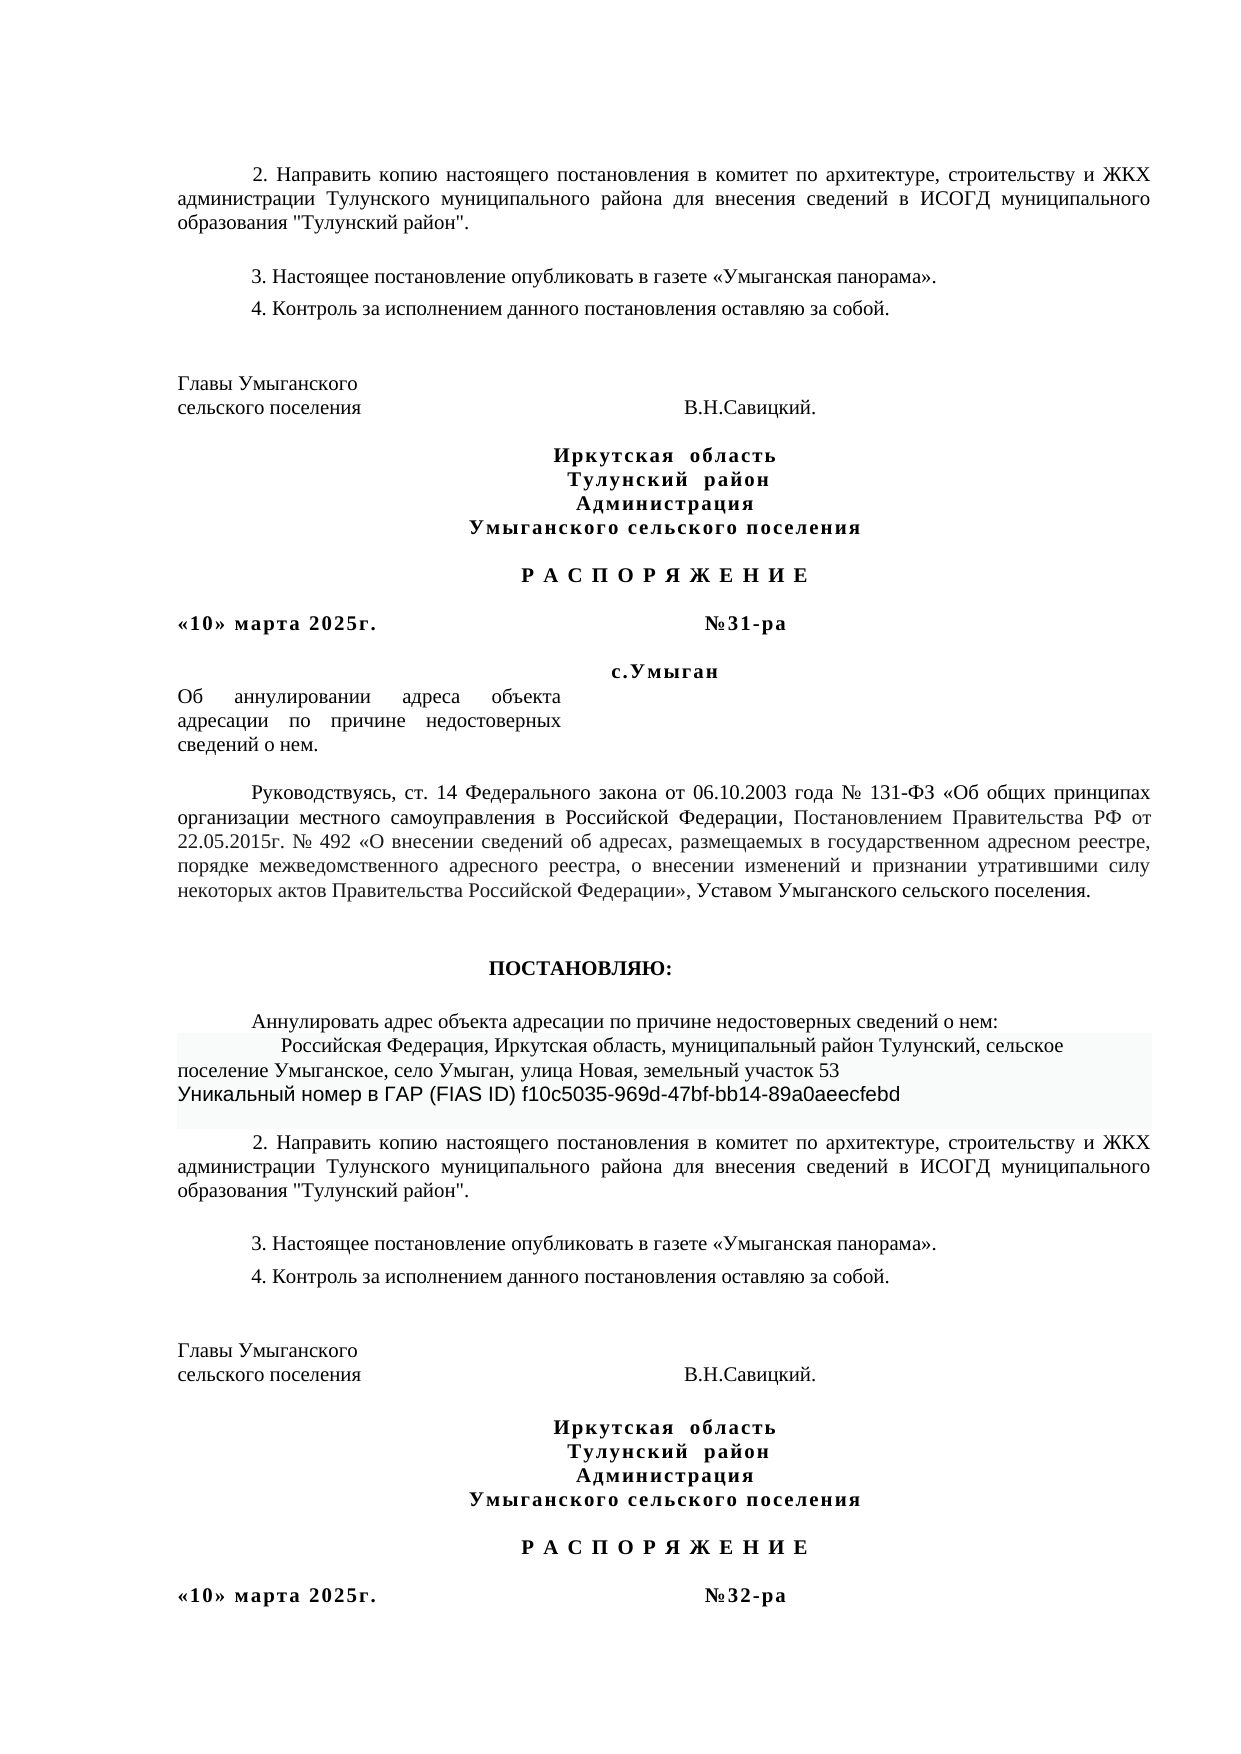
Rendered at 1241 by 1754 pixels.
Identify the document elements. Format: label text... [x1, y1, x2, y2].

text Иркутская область [177, 1415, 1152, 1439]
text Руководствуясь, ст. 14 Федерального закона от 06.10.2003 года № 131-ФЗ «Об общих принципах организации местного самоуправления в Российской Федерации, Постановлением Правительства РФ от 22.05.2015г. № 492 «О внесении сведений об адресах, размещаемых в государственном адресном реестре, порядке межведомственного адресного реестра, о внесении изменений и признании утратившими силу некоторых актов Правительства Российской Федерации», Уставом Умыганского сельского поселения. [177, 780, 1152, 903]
text Аннулировать адрес объекта адресации по причине недостоверных сведений о нем: [177, 1009, 1152, 1033]
text Главы Умыганского [177, 371, 1152, 395]
text Р А С П О Р Я Ж Е Н И Е [177, 563, 1152, 587]
text 4. Контроль за исполнением данного постановления оставляю за собой. [251, 1256, 1150, 1290]
text 2. Направить копию настоящего постановления в комитет по архитектуре, строительству и ЖКХ администрации Тулунского муниципального района для внесения сведений в ИСОГД муниципального образования "Тулунский район". [177, 162, 1152, 234]
text Тулунский район [177, 1439, 1152, 1463]
text 3. Настоящее постановление опубликовать в газете «Умыганская панорама». [177, 263, 1152, 288]
text сельского поселения В.Н.Савицкий. [177, 395, 1152, 419]
text Р А С П О Р Я Ж Е Н И Е [177, 1535, 1152, 1559]
text «10» марта 2025г. №31-ра [177, 611, 1152, 635]
text ПОСТАНОВЛЯЮ: [177, 956, 1152, 980]
text Умыганского сельского поселения [177, 1487, 1152, 1511]
text 2. Направить копию настоящего постановления в комитет по архитектуре, строительству и ЖКХ администрации Тулунского муниципального района для внесения сведений в ИСОГД муниципального образования "Тулунский район". [177, 1129, 1152, 1202]
text Администрация [177, 1463, 1152, 1487]
text Умыганского сельского поселения [177, 515, 1152, 539]
text Российская Федерация, Иркутская область, муниципальный район Тулунский, сельское поселение Умыганское, село Умыган, улица Новая, земельный участок 53 [177, 1033, 1152, 1082]
text Иркутская область [177, 443, 1152, 467]
text 3. Настоящее постановление опубликовать в газете «Умыганская панорама». [177, 1231, 1152, 1255]
text сельского поселения В.Н.Савицкий. [177, 1362, 1152, 1386]
text «10» марта 2025г. №32-ра [177, 1583, 1152, 1607]
text Уникальный номер в ГАР (FIAS ID) f10c5035-969d-47bf-bb14-89a0aeecfebd [177, 1082, 1152, 1106]
text Об аннулировании адреса объекта адресации по причине недостоверных сведений о нем. [177, 683, 561, 756]
text Тулунский район [177, 467, 1152, 491]
text 4. Контроль за исполнением данного постановления оставляю за собой. [251, 288, 1150, 323]
text Администрация [177, 491, 1152, 515]
text с.Умыган [177, 659, 1152, 683]
text Главы Умыганского [177, 1338, 1152, 1362]
